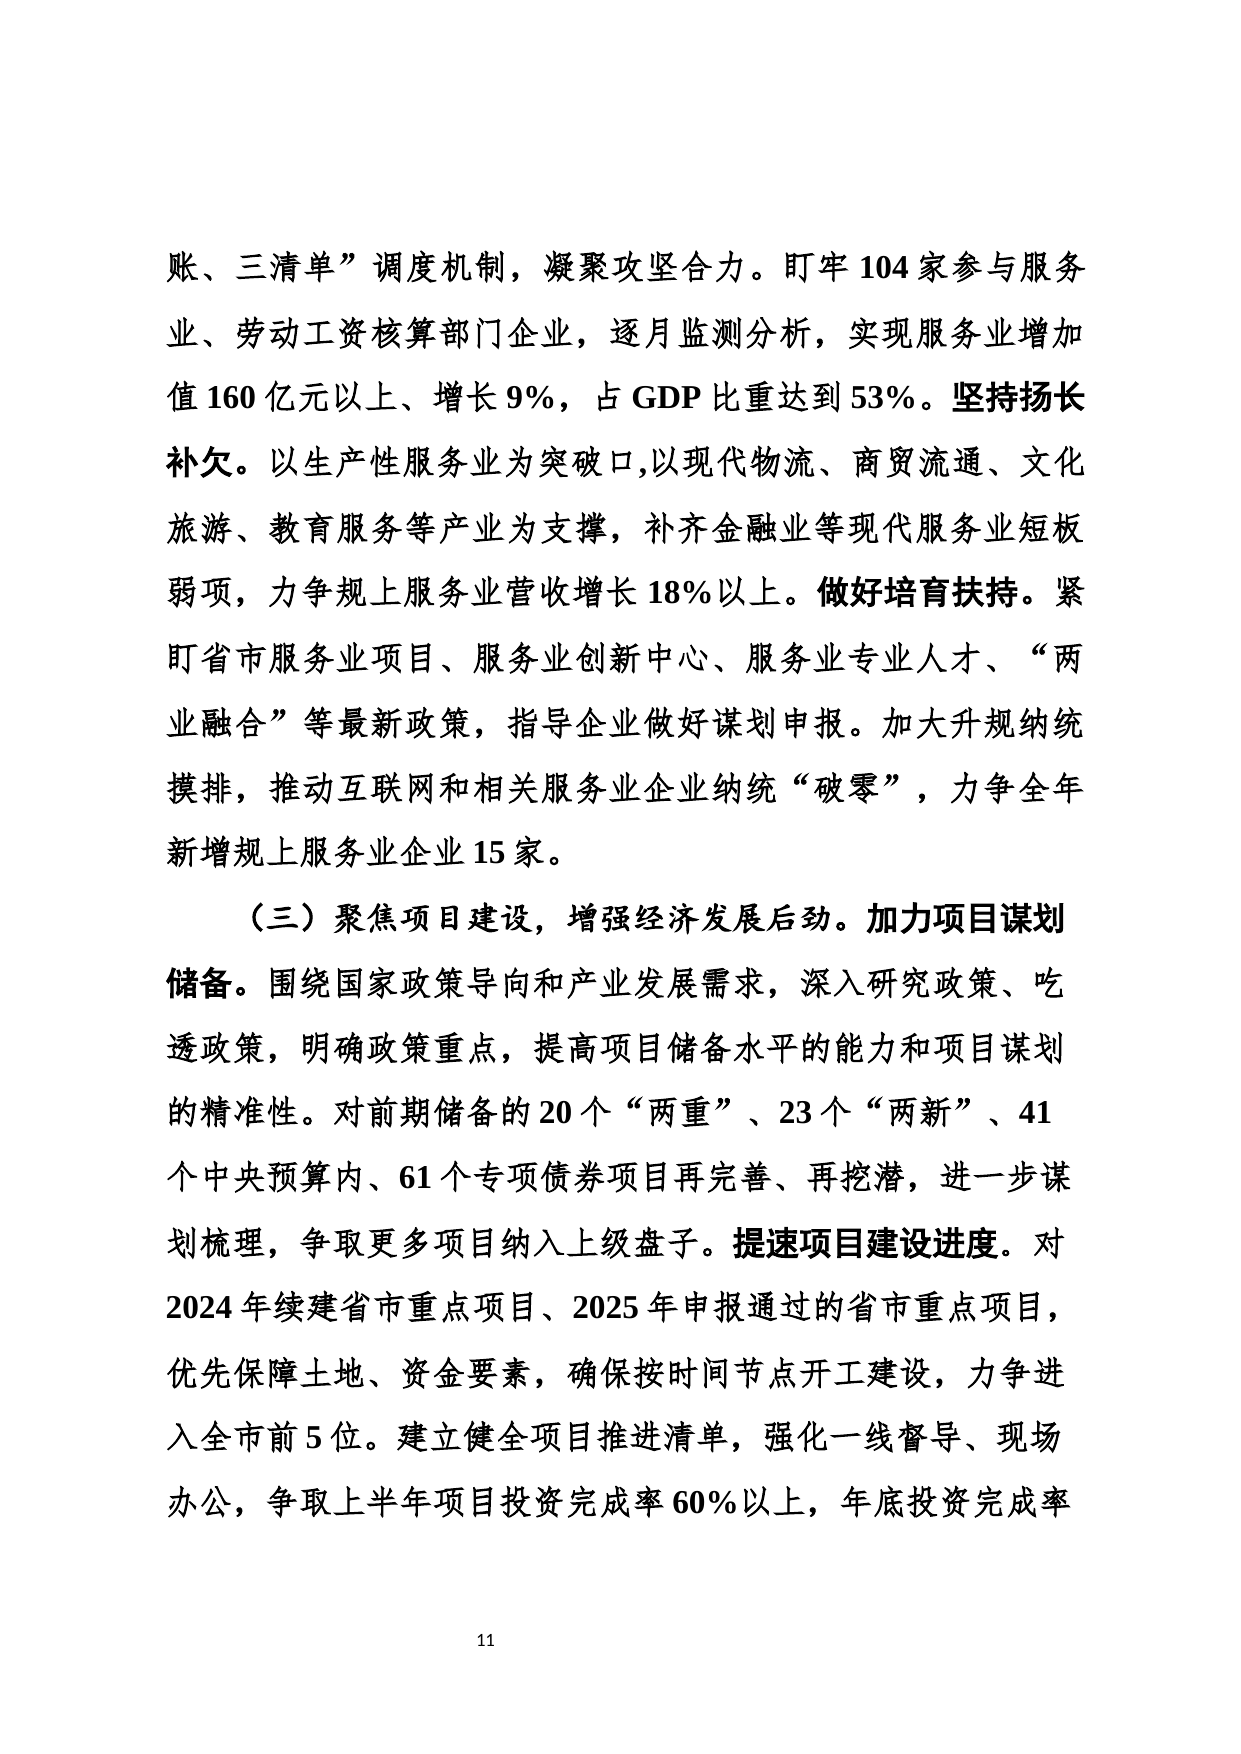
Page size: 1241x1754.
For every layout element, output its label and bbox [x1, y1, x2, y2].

list [165, 883, 1087, 1533]
list [165, 233, 1087, 883]
